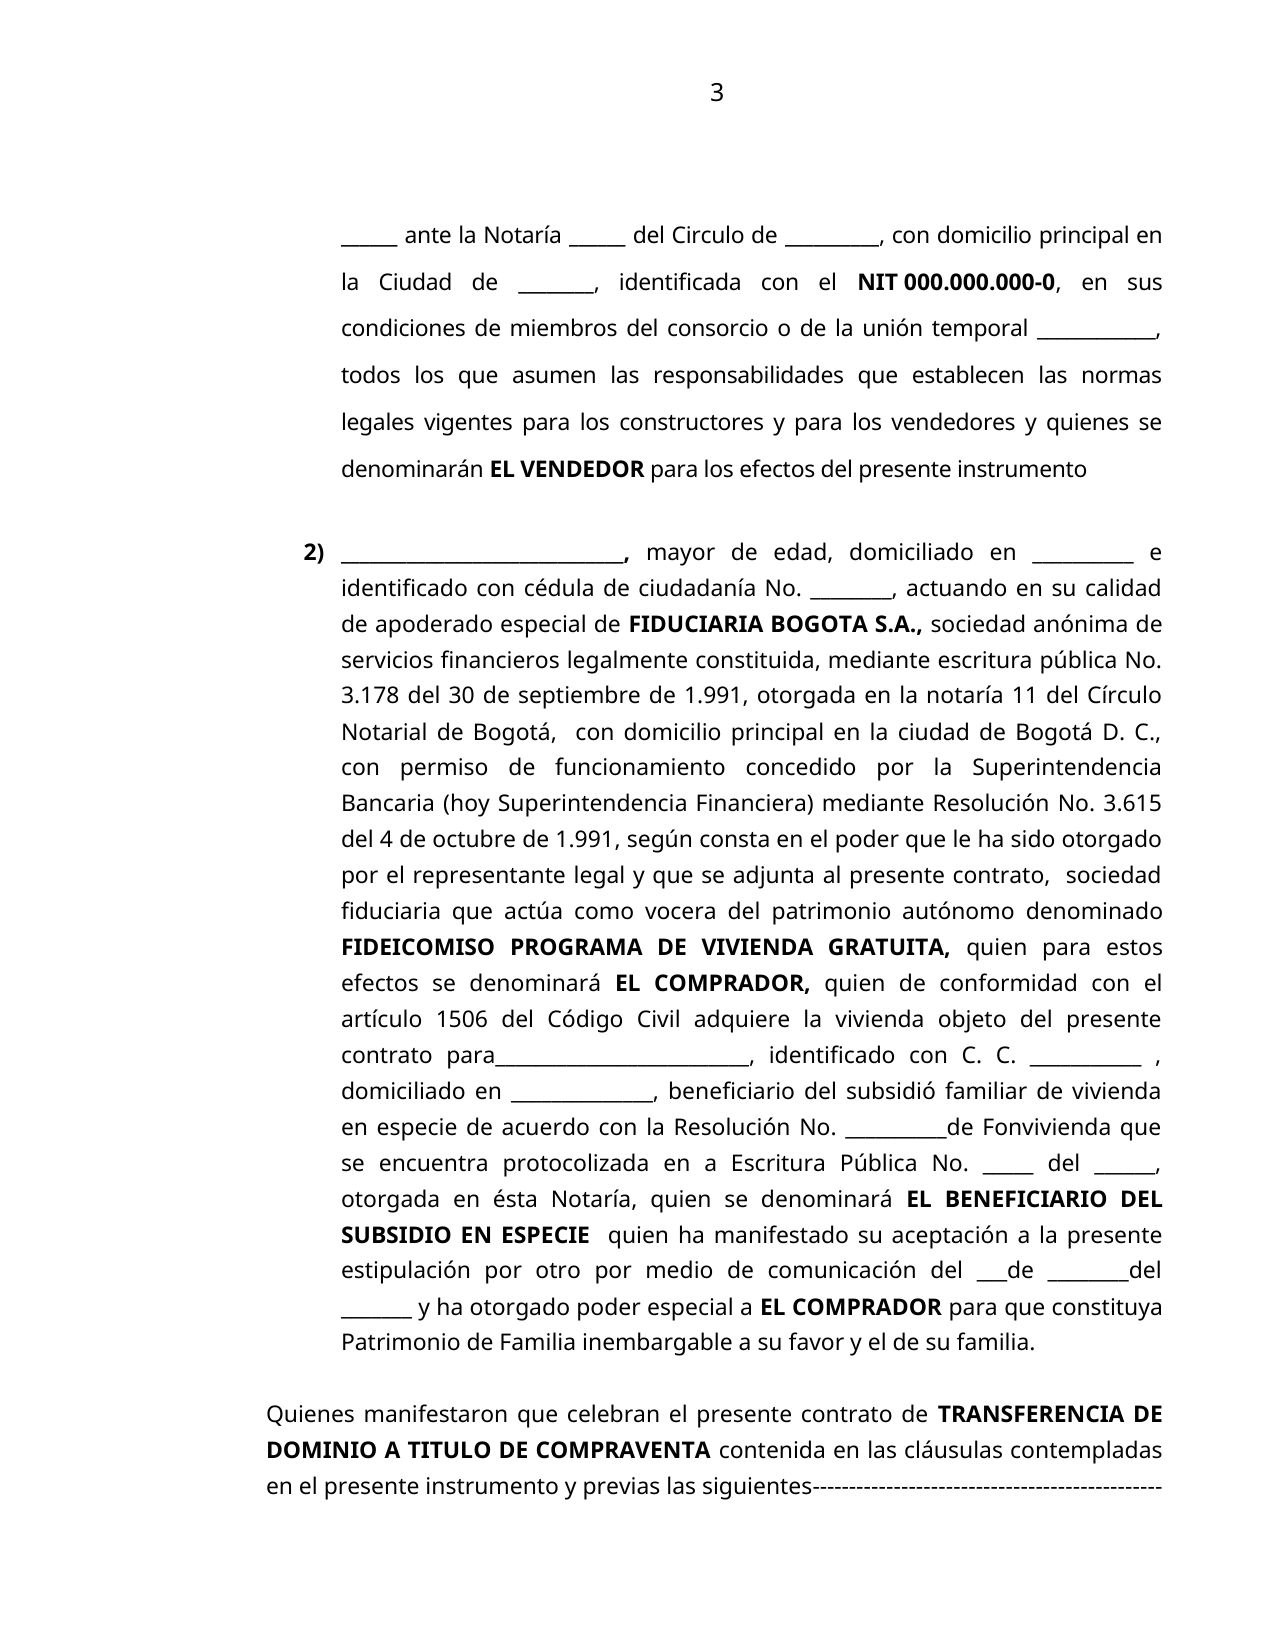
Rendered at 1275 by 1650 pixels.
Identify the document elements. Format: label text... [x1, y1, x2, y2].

text Quienes manifestaron que celebran el presente contrato de TRANSFERENCIA DE DOMINIO A TITULO DE COMPRAVENTA contenida en las cláusulas contempladas en el presente instrumento y previas las siguientes [266, 1398, 1163, 1501]
list ______________________________, mayor de edad, domiciliado en __________ e identificado con cédula de ciudadanía No. ________, actuando en su calidad de apoderado especial de FIDUCIARIA BOGOTA S.A., sociedad anónima de servicios financieros legalmente constituida, mediante escritura pública No. 3.178 del 30 de septiembre de 1.991, otorgada en la notaría 11 del Círculo Notarial de Bogotá, con domicilio principal en la ciudad de Bogotá D. C., con permiso de funcionamiento concedido por la Superintendencia Bancaria (hoy Superintendencia Financiera) mediante Resolución No. 3.615 del 4 de octubre de 1.991, según consta en el poder que le ha sido otorgado por el representante legal y que se adjunta al presente contrato, sociedad fiduciaria que actúa como vocera del patrimonio autónomo denominado FIDEICOMISO PROGRAMA DE VIVIENDA GRATUITA, quien para estos efectos se denominará EL COMPRADOR, quien de conformidad con el artículo 1506 del Código Civil adquiere la vivienda objeto del presente contrato para_________________________, identificado con C. C. ___________ , domiciliado en ______________, beneficiario del subsidió familiar de vivienda en especie de acuerdo con la Resolución No. __________de Fonvivienda que se encuentra protocolizada en a Escritura Pública No. _____ del ______, otorgada en ésta Notaría, quien se denominará EL BENEFICIARIO DEL SUBSIDIO EN ESPECIE quien ha manifestado su aceptación a la presente estipulación por otro por medio de comunicación del ___de ________del _______ y ha otorgado poder especial a EL COMPRADOR para que constituya Patrimonio de Familia inembargable a su favor y el de su familia. [303, 536, 1163, 1358]
